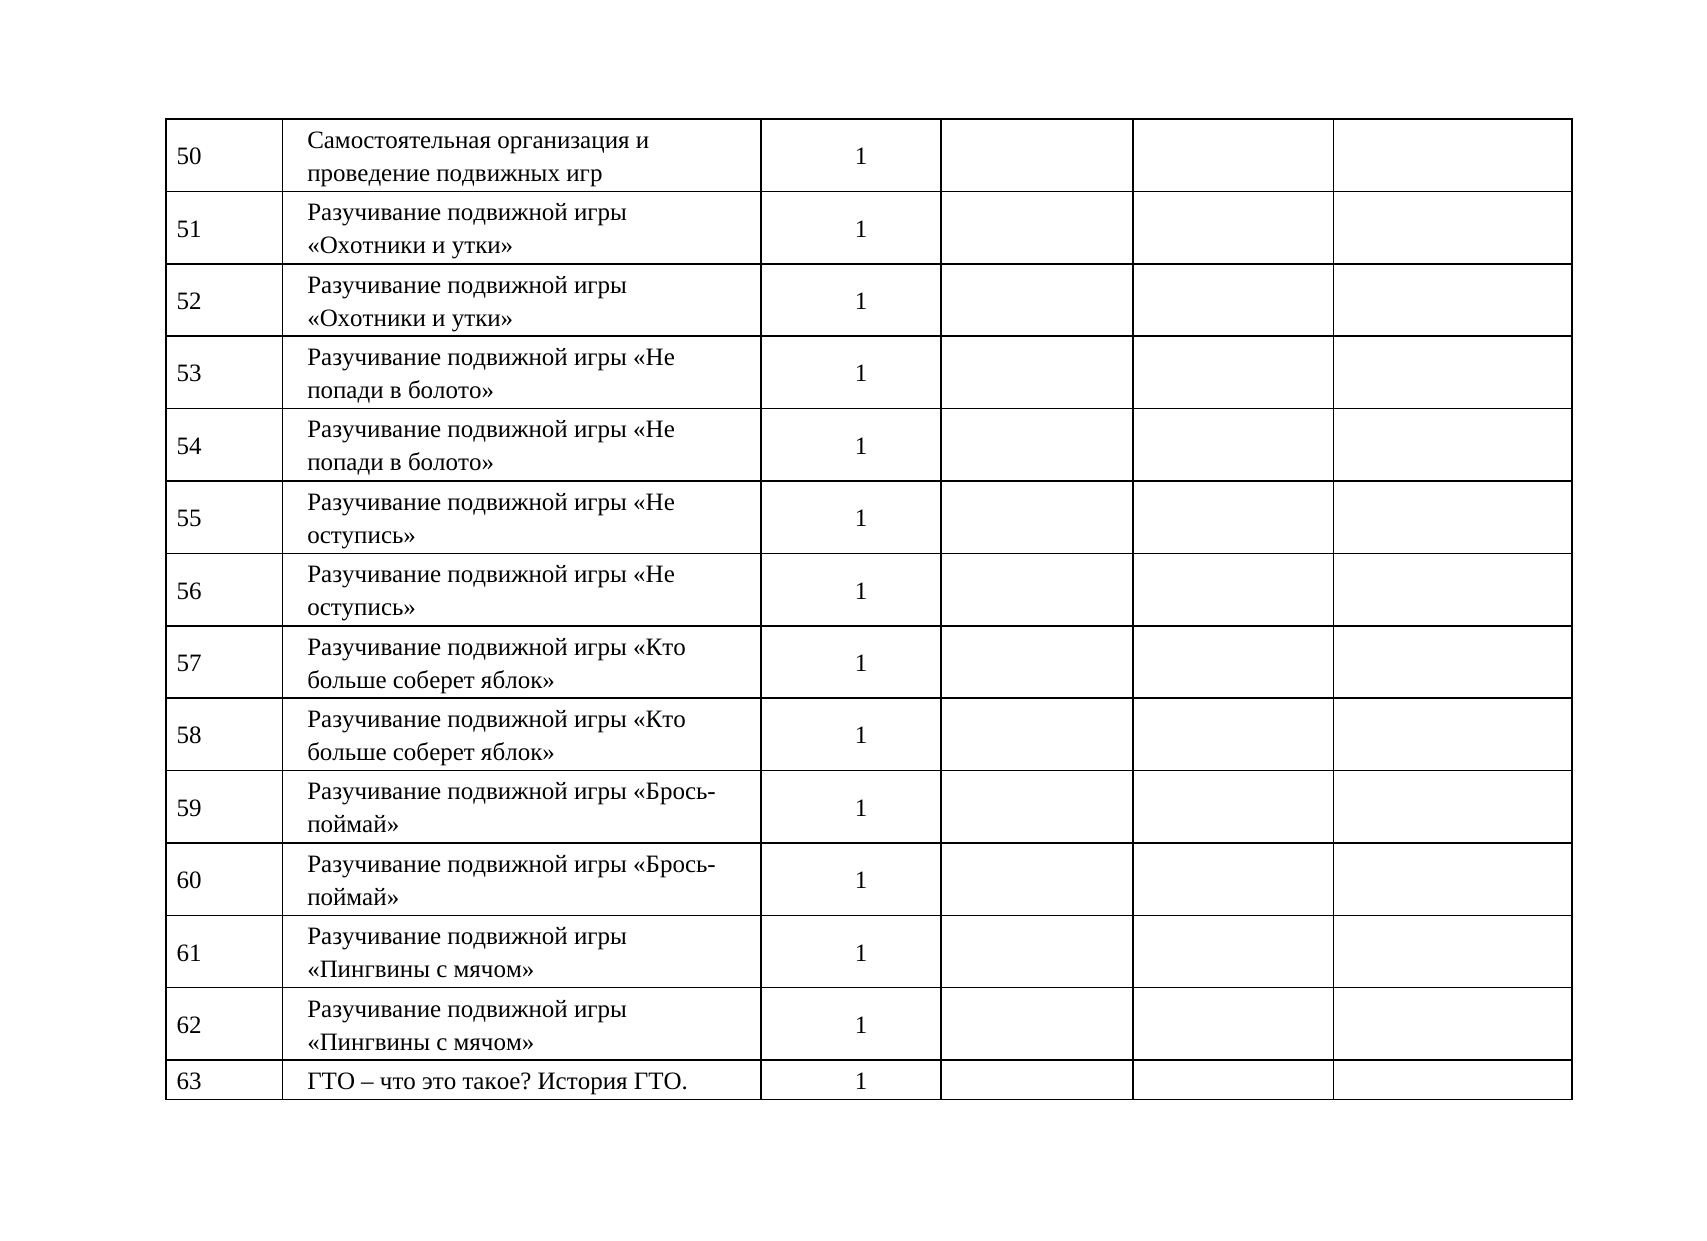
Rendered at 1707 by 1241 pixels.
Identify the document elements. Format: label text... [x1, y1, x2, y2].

table_cell [942, 120, 1132, 191]
table_cell Разучивание подвижной игры «Не попади в болото» [283, 337, 760, 408]
table_cell [1134, 916, 1333, 987]
table_cell [1334, 265, 1571, 335]
table_cell [1134, 844, 1333, 914]
table_cell [1134, 554, 1333, 625]
table_cell 57 [167, 627, 282, 697]
table_cell Самостоятельная организация и проведение подвижных игр [283, 120, 760, 191]
table_cell [1134, 482, 1333, 552]
table_cell [1334, 337, 1571, 408]
table_cell 56 [167, 554, 282, 625]
table_cell 1 [762, 554, 940, 625]
table_cell 58 [167, 699, 282, 770]
table_cell [1134, 1061, 1333, 1099]
table_cell 1 [762, 771, 940, 842]
table_cell [942, 1061, 1132, 1099]
table_cell [942, 699, 1132, 770]
table_cell Разучивание подвижной игры «Брось-поймай» [283, 771, 760, 842]
table_cell Разучивание подвижной игры «Кто больше соберет яблок» [283, 627, 760, 697]
table_cell [1334, 120, 1571, 191]
table_cell [942, 916, 1132, 987]
table_cell 54 [167, 409, 282, 480]
table_cell [1334, 916, 1571, 987]
table_cell 1 [762, 988, 940, 1059]
table_cell 1 [762, 409, 940, 480]
table_cell [1334, 482, 1571, 552]
table_cell [1334, 627, 1571, 697]
table_cell [942, 844, 1132, 914]
table_cell 50 [167, 120, 282, 191]
table_cell [942, 771, 1132, 842]
table_cell [1334, 1061, 1571, 1099]
table_cell 1 [762, 265, 940, 335]
table_cell 1 [762, 192, 940, 263]
table_cell [1334, 554, 1571, 625]
table_cell [1334, 699, 1571, 770]
table_cell [1134, 337, 1333, 408]
table_cell 63 [167, 1061, 282, 1099]
table_cell Разучивание подвижной игры «Пингвины с мячом» [283, 988, 760, 1059]
table_cell 61 [167, 916, 282, 987]
table_cell 1 [762, 916, 940, 987]
table_cell [1134, 988, 1333, 1059]
table_cell Разучивание подвижной игры «Не оступись» [283, 554, 760, 625]
table_cell 1 [762, 120, 940, 191]
table_cell 1 [762, 699, 940, 770]
table_cell [1134, 771, 1333, 842]
table_cell [1334, 192, 1571, 263]
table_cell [283, 1061, 760, 1099]
table_cell [942, 554, 1132, 625]
table_cell 60 [167, 844, 282, 914]
table_cell [1334, 844, 1571, 914]
table_cell 59 [167, 771, 282, 842]
table_cell [1134, 699, 1333, 770]
table_cell [1134, 627, 1333, 697]
table_cell [1134, 120, 1333, 191]
table_cell Разучивание подвижной игры «Кто больше соберет яблок» [283, 699, 760, 770]
table_cell 1 [762, 337, 940, 408]
table_cell [942, 409, 1132, 480]
table_cell [1134, 265, 1333, 335]
table_cell [942, 192, 1132, 263]
table_cell [942, 337, 1132, 408]
table_cell [1134, 192, 1333, 263]
table_cell [942, 265, 1132, 335]
table_cell [1334, 409, 1571, 480]
table_cell 1 [762, 627, 940, 697]
table_cell [1134, 409, 1333, 480]
table_cell 51 [167, 192, 282, 263]
table_cell 62 [167, 988, 282, 1059]
table_cell [1334, 988, 1571, 1059]
table_cell 55 [167, 482, 282, 552]
table_cell 1 [762, 1061, 940, 1099]
table_cell Разучивание подвижной игры «Брось-поймай» [283, 844, 760, 914]
table_cell 53 [167, 337, 282, 408]
table_cell Разучивание подвижной игры «Не оступись» [283, 482, 760, 552]
table_cell Разучивание подвижной игры «Не попади в болото» [283, 409, 760, 480]
table_cell Разучивание подвижной игры «Пингвины с мячом» [283, 916, 760, 987]
table_cell 1 [762, 844, 940, 914]
table_cell [942, 988, 1132, 1059]
table_cell [942, 482, 1132, 552]
table_cell 1 [762, 482, 940, 552]
table_cell [1334, 771, 1571, 842]
table_cell [942, 627, 1132, 697]
table_cell Разучивание подвижной игры «Охотники и утки» [283, 265, 760, 335]
table_cell Разучивание подвижной игры «Охотники и утки» [283, 192, 760, 263]
table_cell 52 [167, 265, 282, 335]
